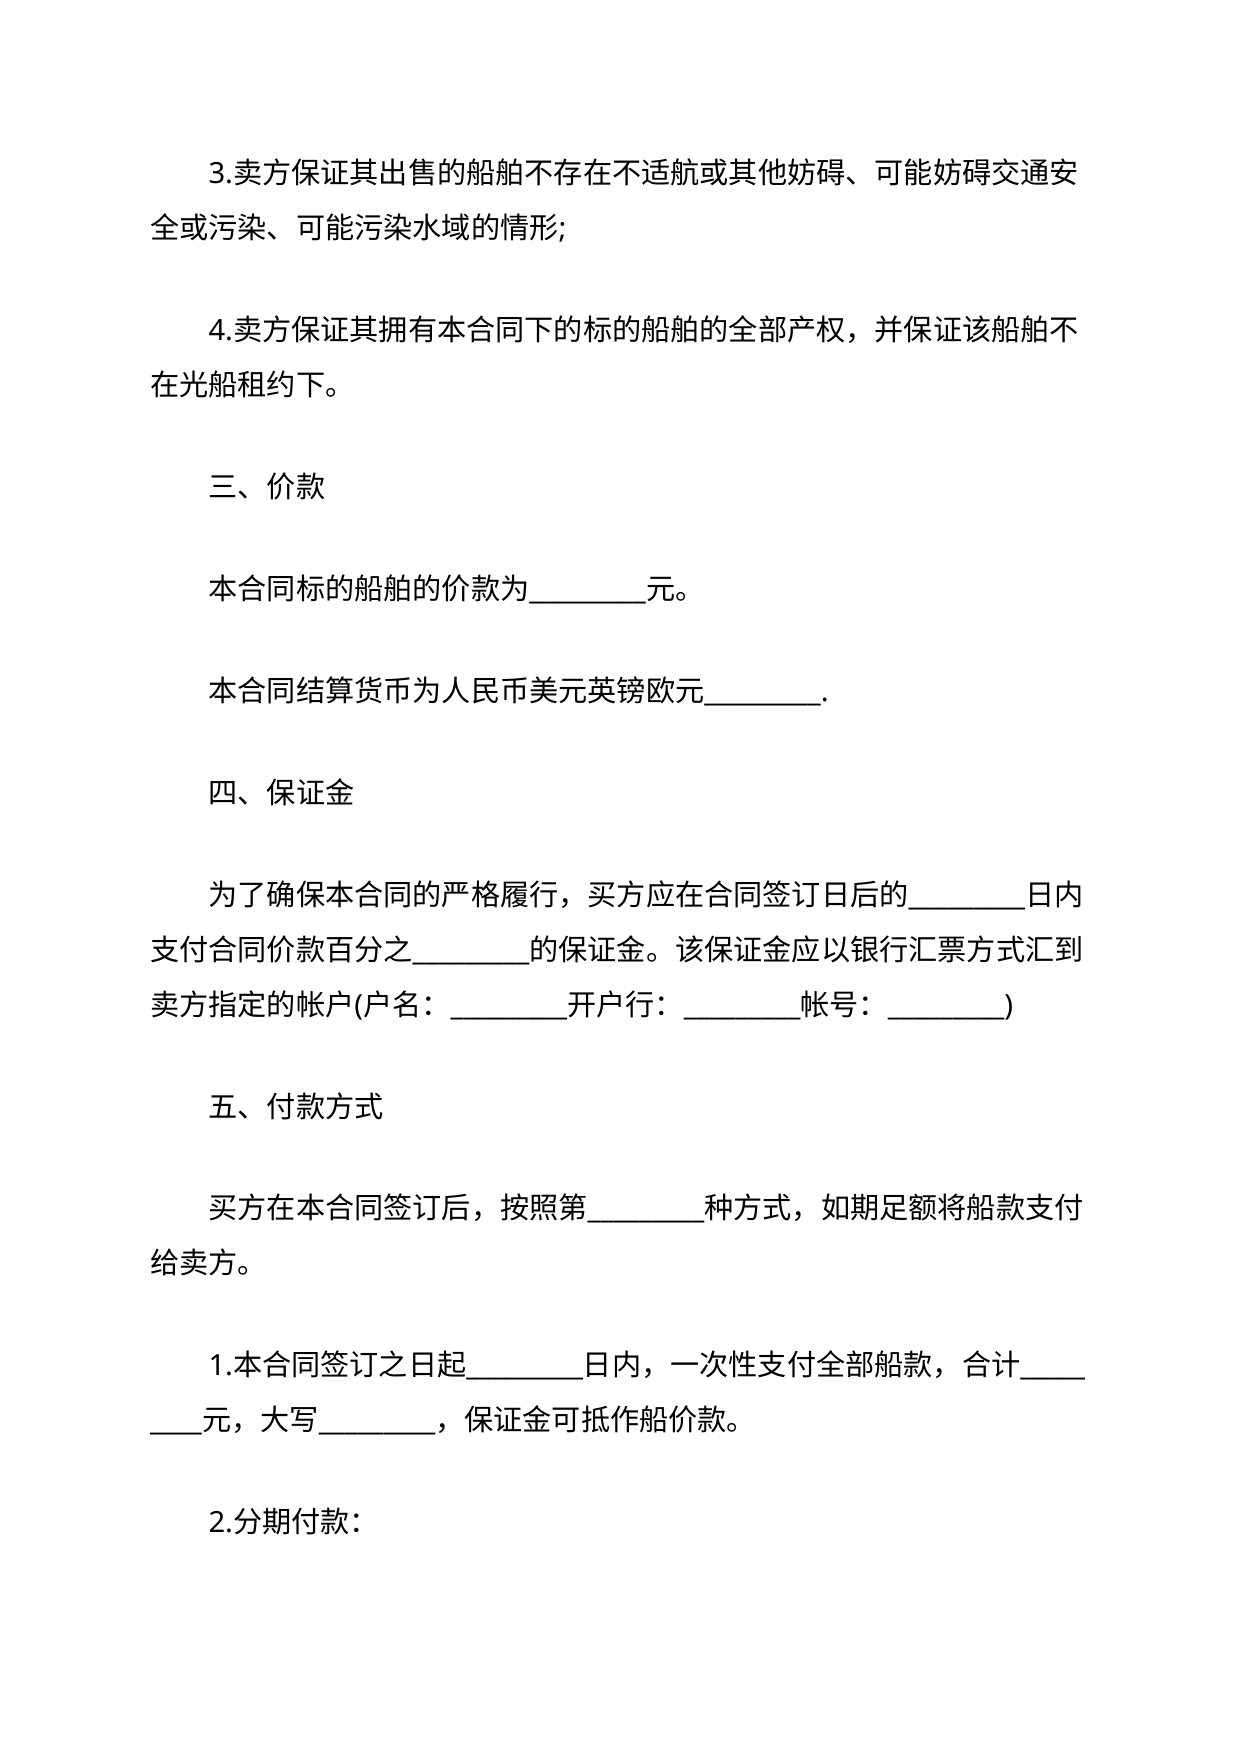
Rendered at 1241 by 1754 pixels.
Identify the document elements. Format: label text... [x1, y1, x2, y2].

text 五、付款方式 [150, 1083, 1090, 1126]
text 3.卖方保证其出售的船舶不存在不适航或其他妨碍、可能妨碍交通安全或污染、可能污染水域的情形; [150, 150, 1090, 247]
text 4.卖方保证其拥有本合同下的标的船舶的全部产权，并保证该船舶不在光船租约下。 [150, 307, 1090, 404]
text 本合同标的船舶的价款为_________元。 [150, 566, 1090, 608]
text 为了确保本合同的严格履行，买方应在合同签订日后的_________日内支付合同价款百分之_________的保证金。该保证金应以银行汇票方式汇到卖方指定的帐户(户名：_________开户行：_________帐号：_________) [150, 871, 1090, 1024]
text 买方在本合同签订后，按照第_________种方式，如期足额将船款支付给卖方。 [150, 1185, 1090, 1282]
text 四、保证金 [150, 769, 1090, 812]
text 2.分期付款： [150, 1499, 1090, 1541]
text 三、价款 [150, 464, 1090, 506]
text 本合同结算货币为人民币美元英镑欧元_________. [150, 667, 1090, 710]
text 1.本合同签订之日起_________日内，一次性支付全部船款，合计_________元，大写_________，保证金可抵作船价款。 [150, 1342, 1090, 1439]
